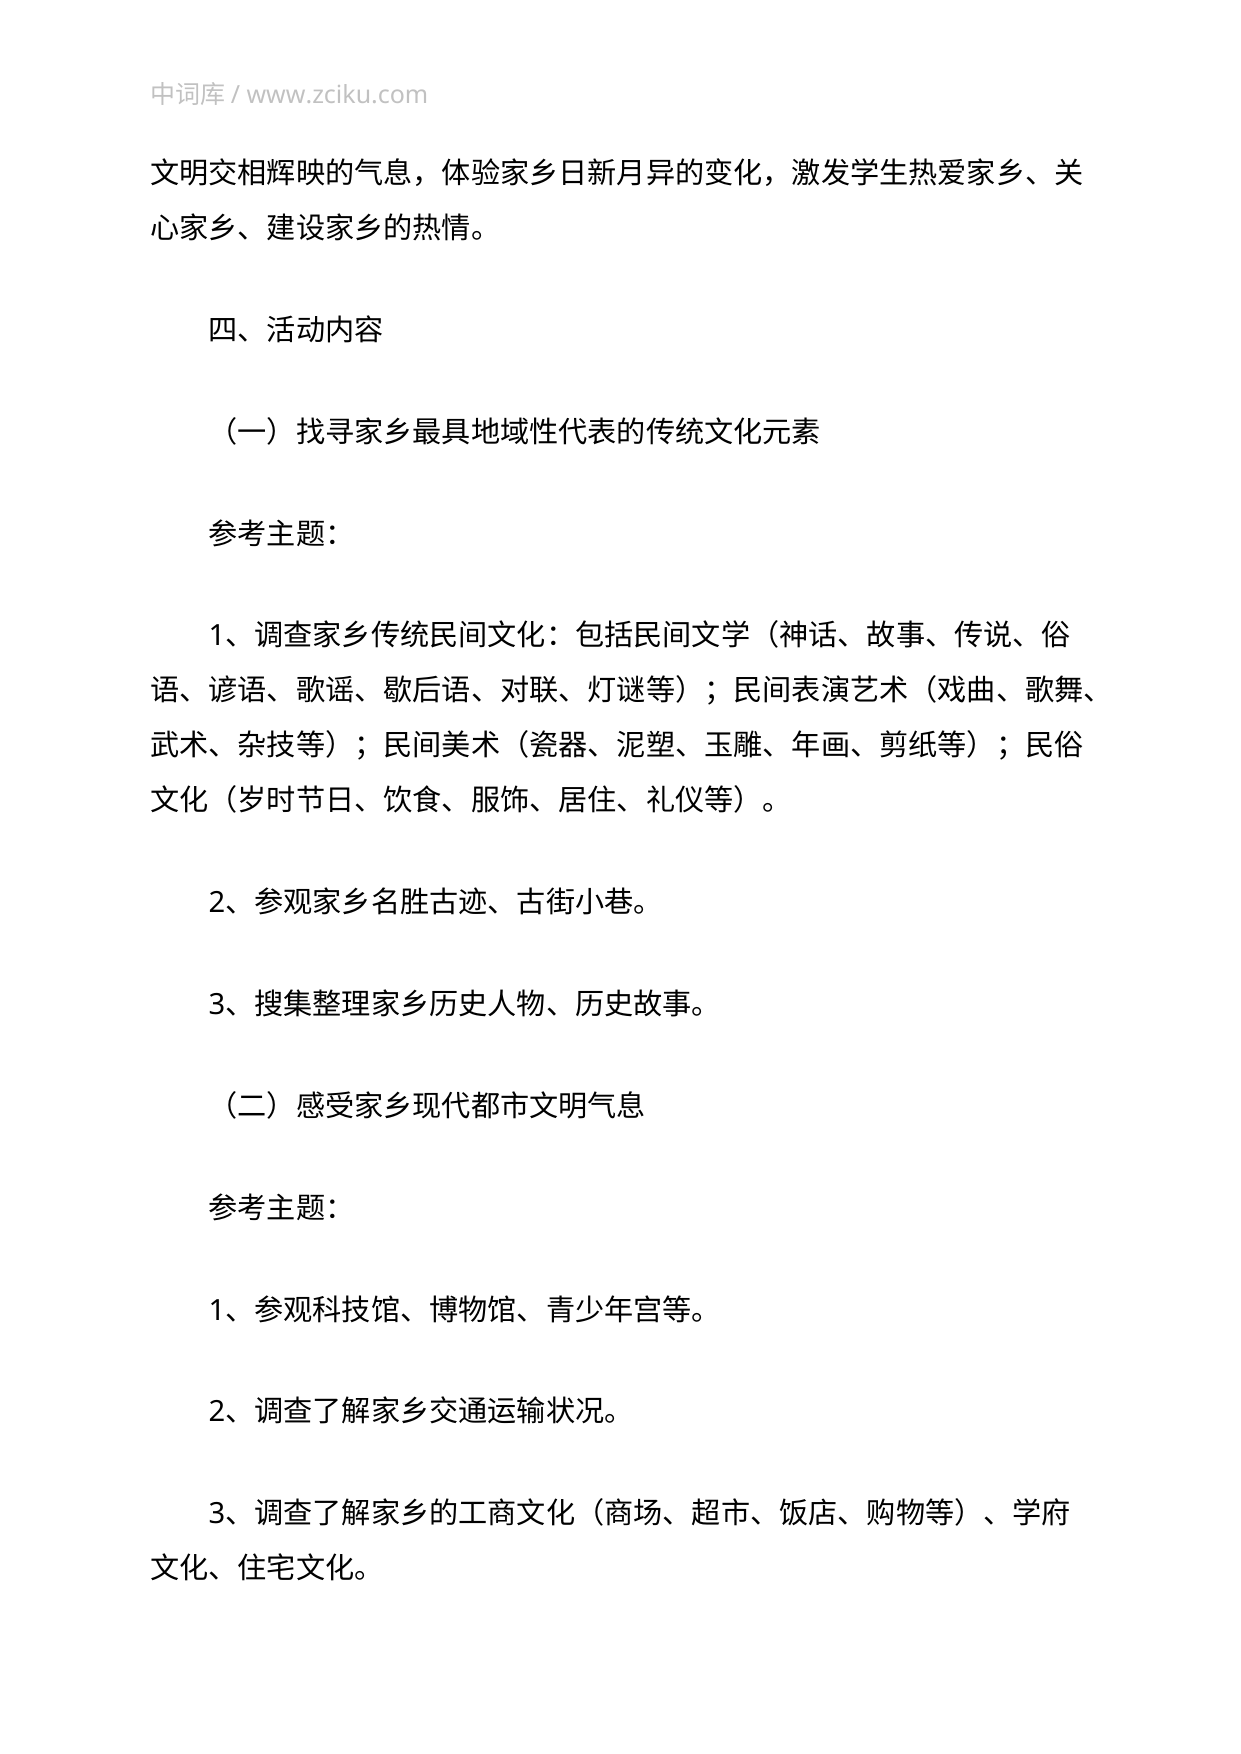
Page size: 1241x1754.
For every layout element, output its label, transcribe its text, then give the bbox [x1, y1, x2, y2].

text 2、调查了解家乡交通运输状况。 [150, 1388, 1090, 1430]
text （一）找寻家乡最具地域性代表的传统文化元素 [150, 408, 1090, 451]
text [150, 150, 1090, 247]
text 参考主题： [150, 1184, 1090, 1227]
text 2、参观家乡名胜古迹、古街小巷。 [150, 878, 1090, 921]
text 四、活动内容 [150, 307, 1090, 349]
text （二）感受家乡现代都市文明气息 [150, 1082, 1090, 1125]
text 3、调查了解家乡的工商文化（商场、超市、饭店、购物等）、学府文化、住宅文化。 [150, 1490, 1090, 1587]
text 1、参观科技馆、博物馆、青少年宫等。 [150, 1286, 1090, 1328]
text 参考主题： [150, 510, 1090, 552]
text 3、搜集整理家乡历史人物、历史故事。 [150, 981, 1090, 1023]
text 1、调查家乡传统民间文化：包括民间文学（神话、故事、传说、俗语、谚语、歌谣、歇后语、对联、灯谜等）；民间表演艺术（戏曲、歌舞、武术、杂技等）；民间美术（瓷器、泥塑、玉雕、年画、剪纸等）；民俗文化（岁时节日、饮食、服饰、居住、礼仪等）。 [150, 612, 1090, 819]
